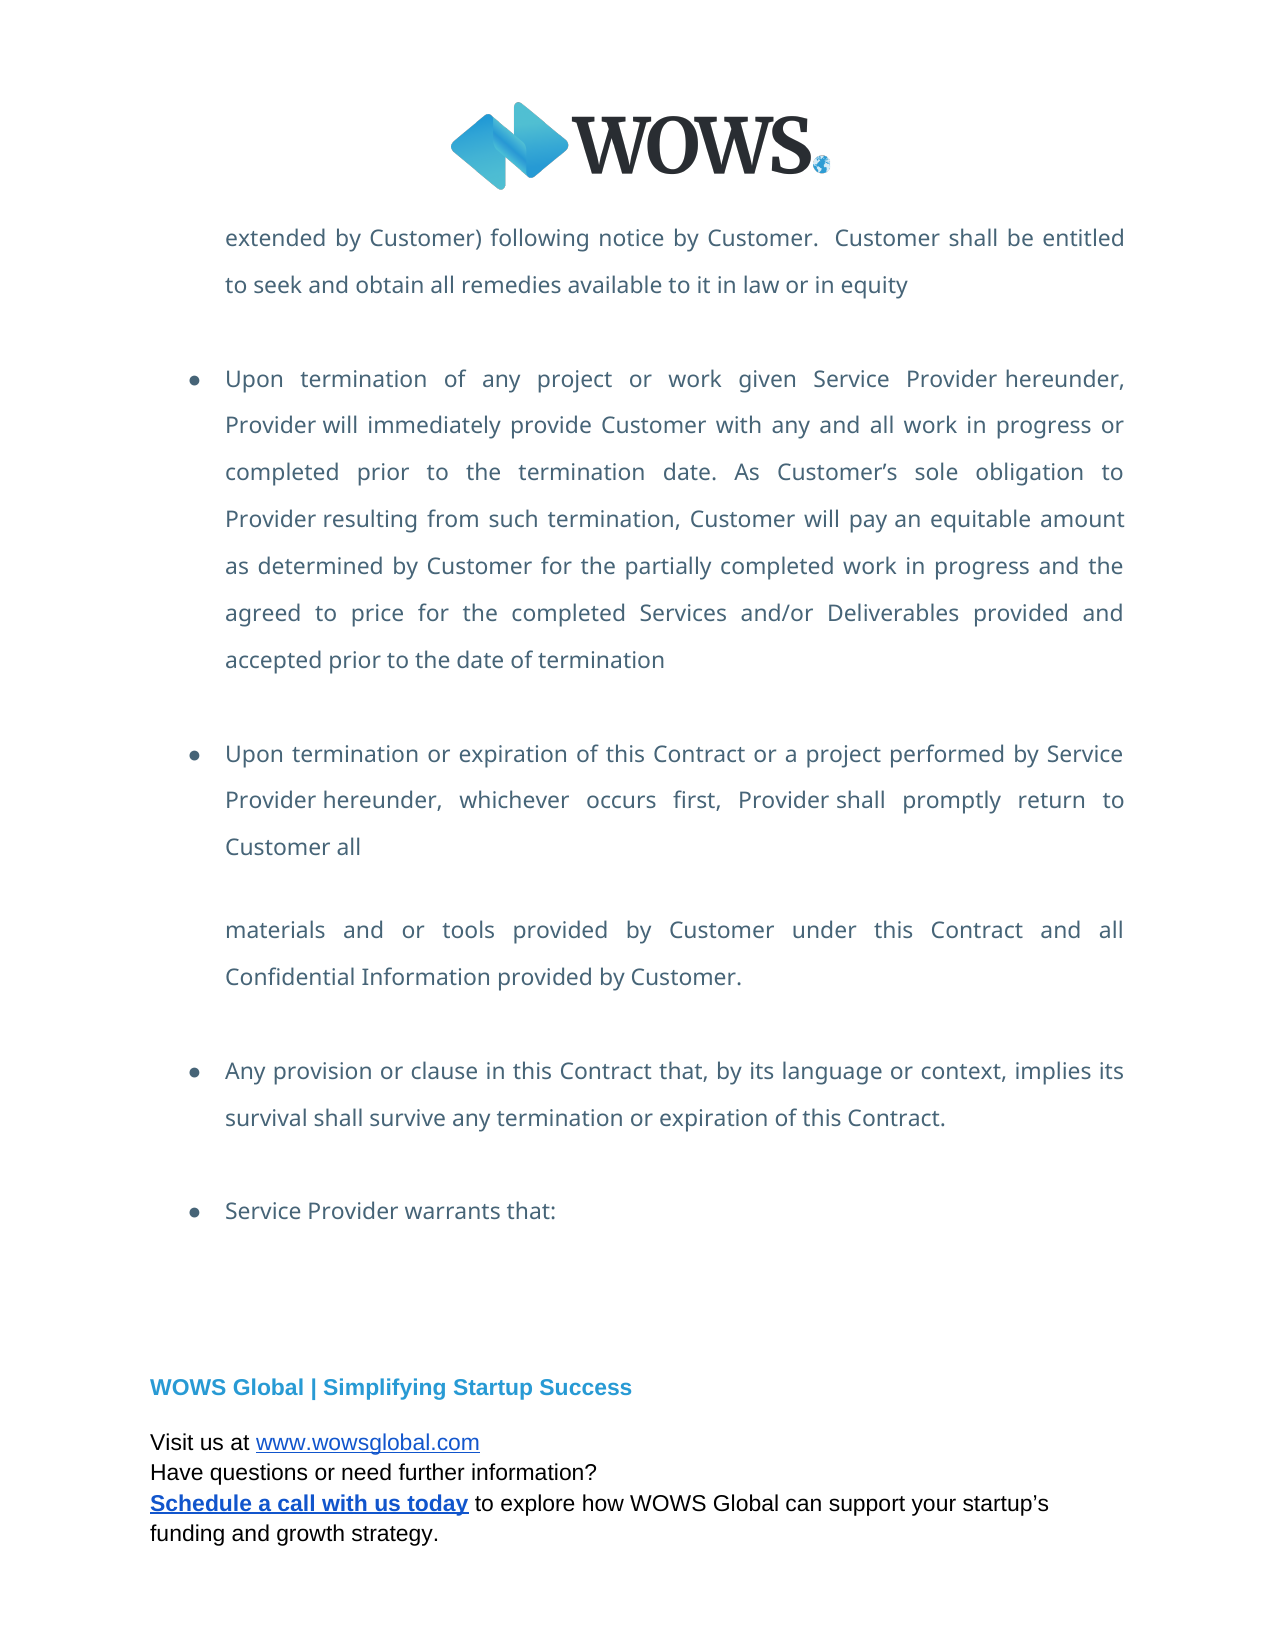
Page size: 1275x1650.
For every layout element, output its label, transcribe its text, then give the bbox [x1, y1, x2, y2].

list Any provision or clause in this Contract that, by its language or context, implies its survival shall survive any termination or expiration of this Contract. [187, 1055, 1125, 1133]
list Upon termination or expiration of this Contract or a project performed by Service Provider hereunder, whichever occurs first, Provider shall promptly return to Customer all [187, 737, 1125, 862]
list Upon termination of any project or work given Service Provider hereunder, Provider will immediately provide Customer with any and all work in progress or completed prior to the termination date. As Customer’s sole obligation to Provider resulting from such termination, Customer will pay an equitable amount as determined by Customer for the partially completed work in progress and the agreed to price for the completed Services and/or Deliverables provided and accepted prior to the date of termination [187, 362, 1125, 675]
text materials and or tools provided by Customer under this Contract and all Confidential Information provided by Customer. [225, 914, 1125, 992]
list Service Provider warrants that: [187, 1195, 1125, 1227]
picture [451, 75, 831, 218]
